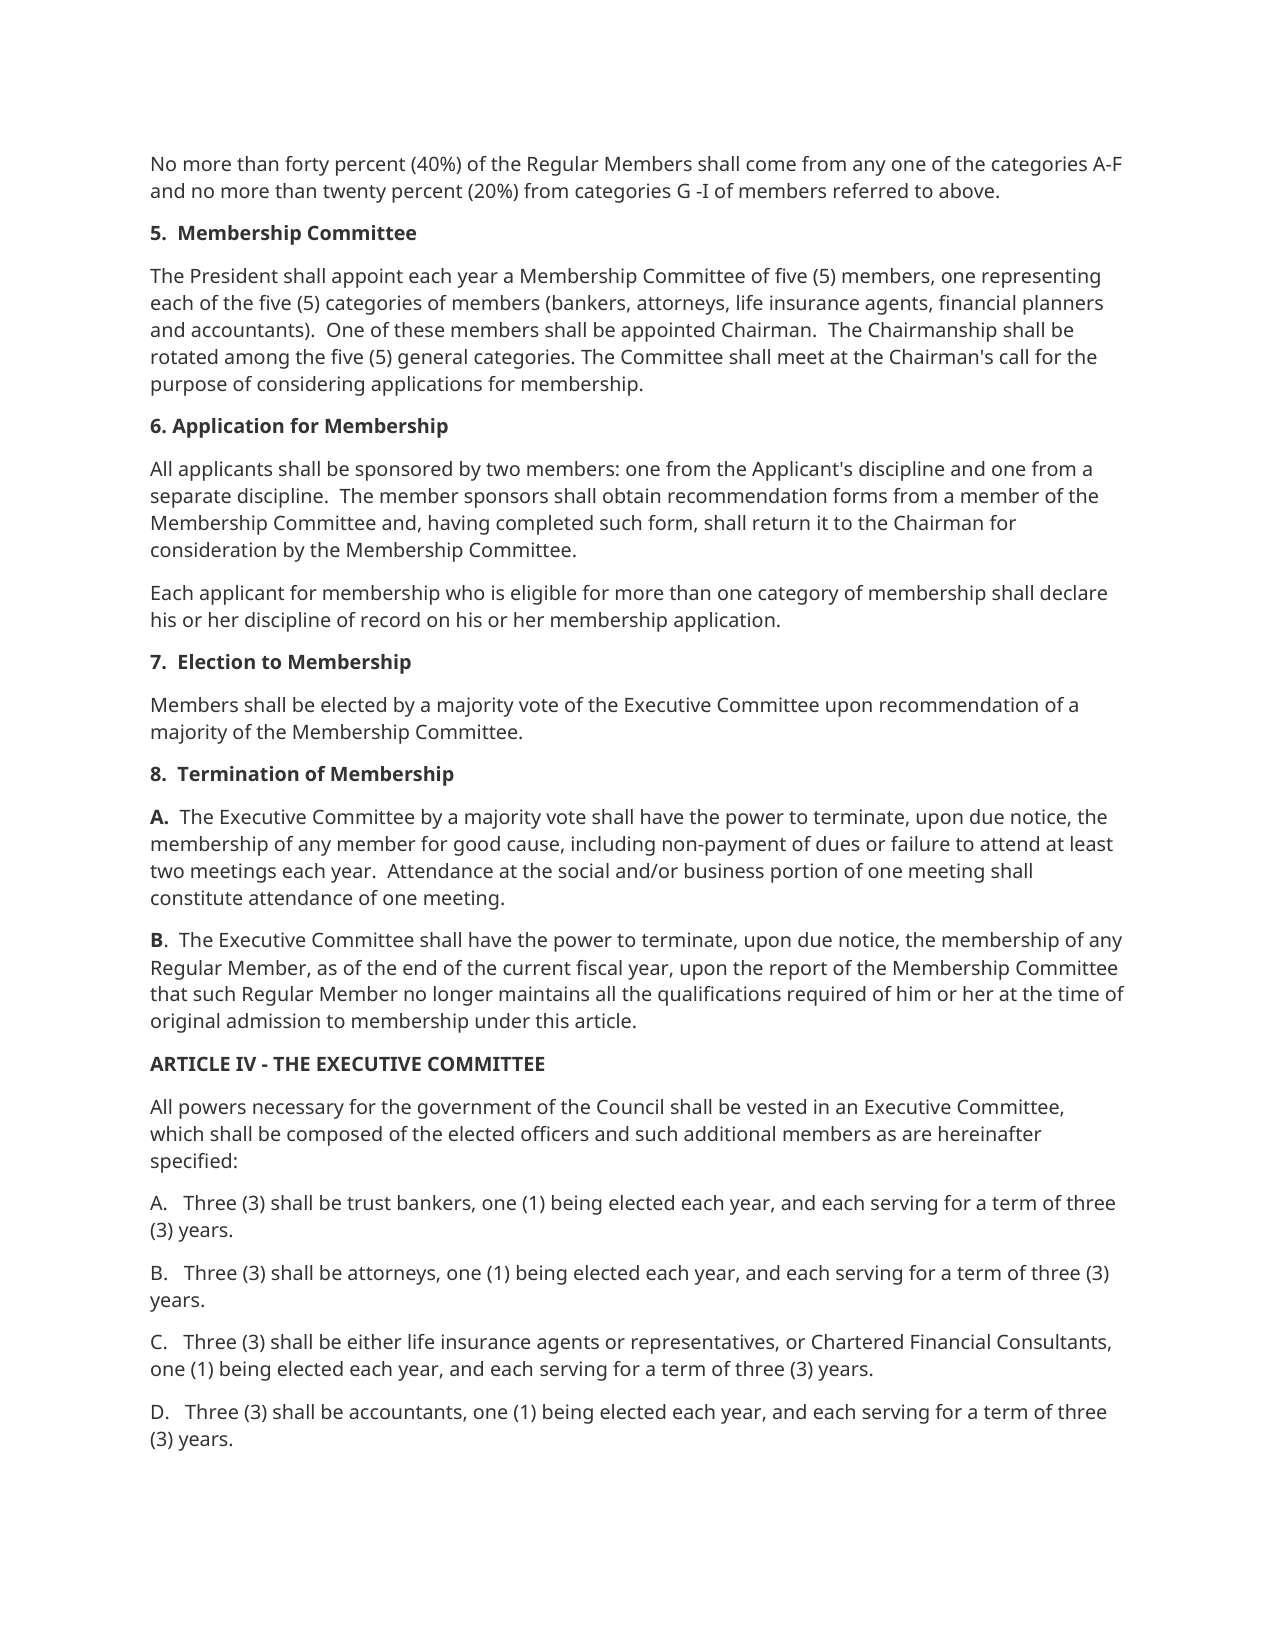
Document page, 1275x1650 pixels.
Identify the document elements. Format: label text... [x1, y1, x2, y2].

text D. Three (3) shall be accountants, one (1) being elected each year, and each serving for a term of three (3) years. [150, 1398, 1125, 1452]
text Members shall be elected by a majority vote of the Executive Committee upon recommendation of a majority of the Membership Committee. [150, 691, 1125, 745]
text All applicants shall be sponsored by two members: one from the Applicant's discipline and one from a separate discipline. The member sponsors shall obtain recommendation forms from a member of the Membership Committee and, having completed such form, shall return it to the Chairman for consideration by the Membership Committee. [150, 455, 1125, 563]
text A. Three (3) shall be trust bankers, one (1) being elected each year, and each serving for a term of three (3) years. [150, 1189, 1125, 1243]
text 6. Application for Membership [150, 413, 1125, 440]
text Each applicant for membership who is eligible for more than one category of membership shall declare his or her discipline of record on his or her membership application. [150, 579, 1125, 633]
text The President shall appoint each year a Membership Committee of five (5) members, one representing each of the five (5) categories of members (bankers, attorneys, life insurance agents, financial planners and accountants). One of these members shall be appointed Chairman. The Chairmanship shall be rotated among the five (5) general categories. The Committee shall meet at the Chairman's call for the purpose of considering applications for membership. [150, 262, 1125, 397]
text B. The Executive Committee shall have the power to terminate, upon due notice, the membership of any Regular Member, as of the end of the current fiscal year, upon the report of the Membership Committee that such Regular Member no longer maintains all the qualifications required of him or her at the time of original admission to membership under this article. [150, 927, 1125, 1035]
text All powers necessary for the government of the Council shall be vested in an Executive Committee, which shall be composed of the elected officers and such additional members as are hereinafter specified: [150, 1093, 1125, 1174]
text C. Three (3) shall be either life insurance agents or representatives, or Chartered Financial Consultants, one (1) being elected each year, and each serving for a term of three (3) years. [150, 1329, 1125, 1383]
text 7. Election to Membership [150, 648, 1125, 675]
text No more than forty percent (40%) of the Regular Members shall come from any one of the categories A-F and no more than twenty percent (20%) from categories G -I of members referred to above. [150, 150, 1125, 204]
text B. Three (3) shall be attorneys, one (1) being elected each year, and each serving for a term of three (3) years. [150, 1259, 1125, 1313]
text A. The Executive Committee by a majority vote shall have the power to terminate, upon due notice, the membership of any member for good cause, including non-payment of dues or failure to attend at least two meetings each year. Attendance at the social and/or business portion of one meeting shall constitute attendance of one meeting. [150, 803, 1125, 911]
text 5. Membership Committee [150, 219, 1125, 247]
text 8. Termination of Membership [150, 761, 1125, 788]
text ARTICLE IV - THE EXECUTIVE COMMITTEE [150, 1050, 1125, 1077]
